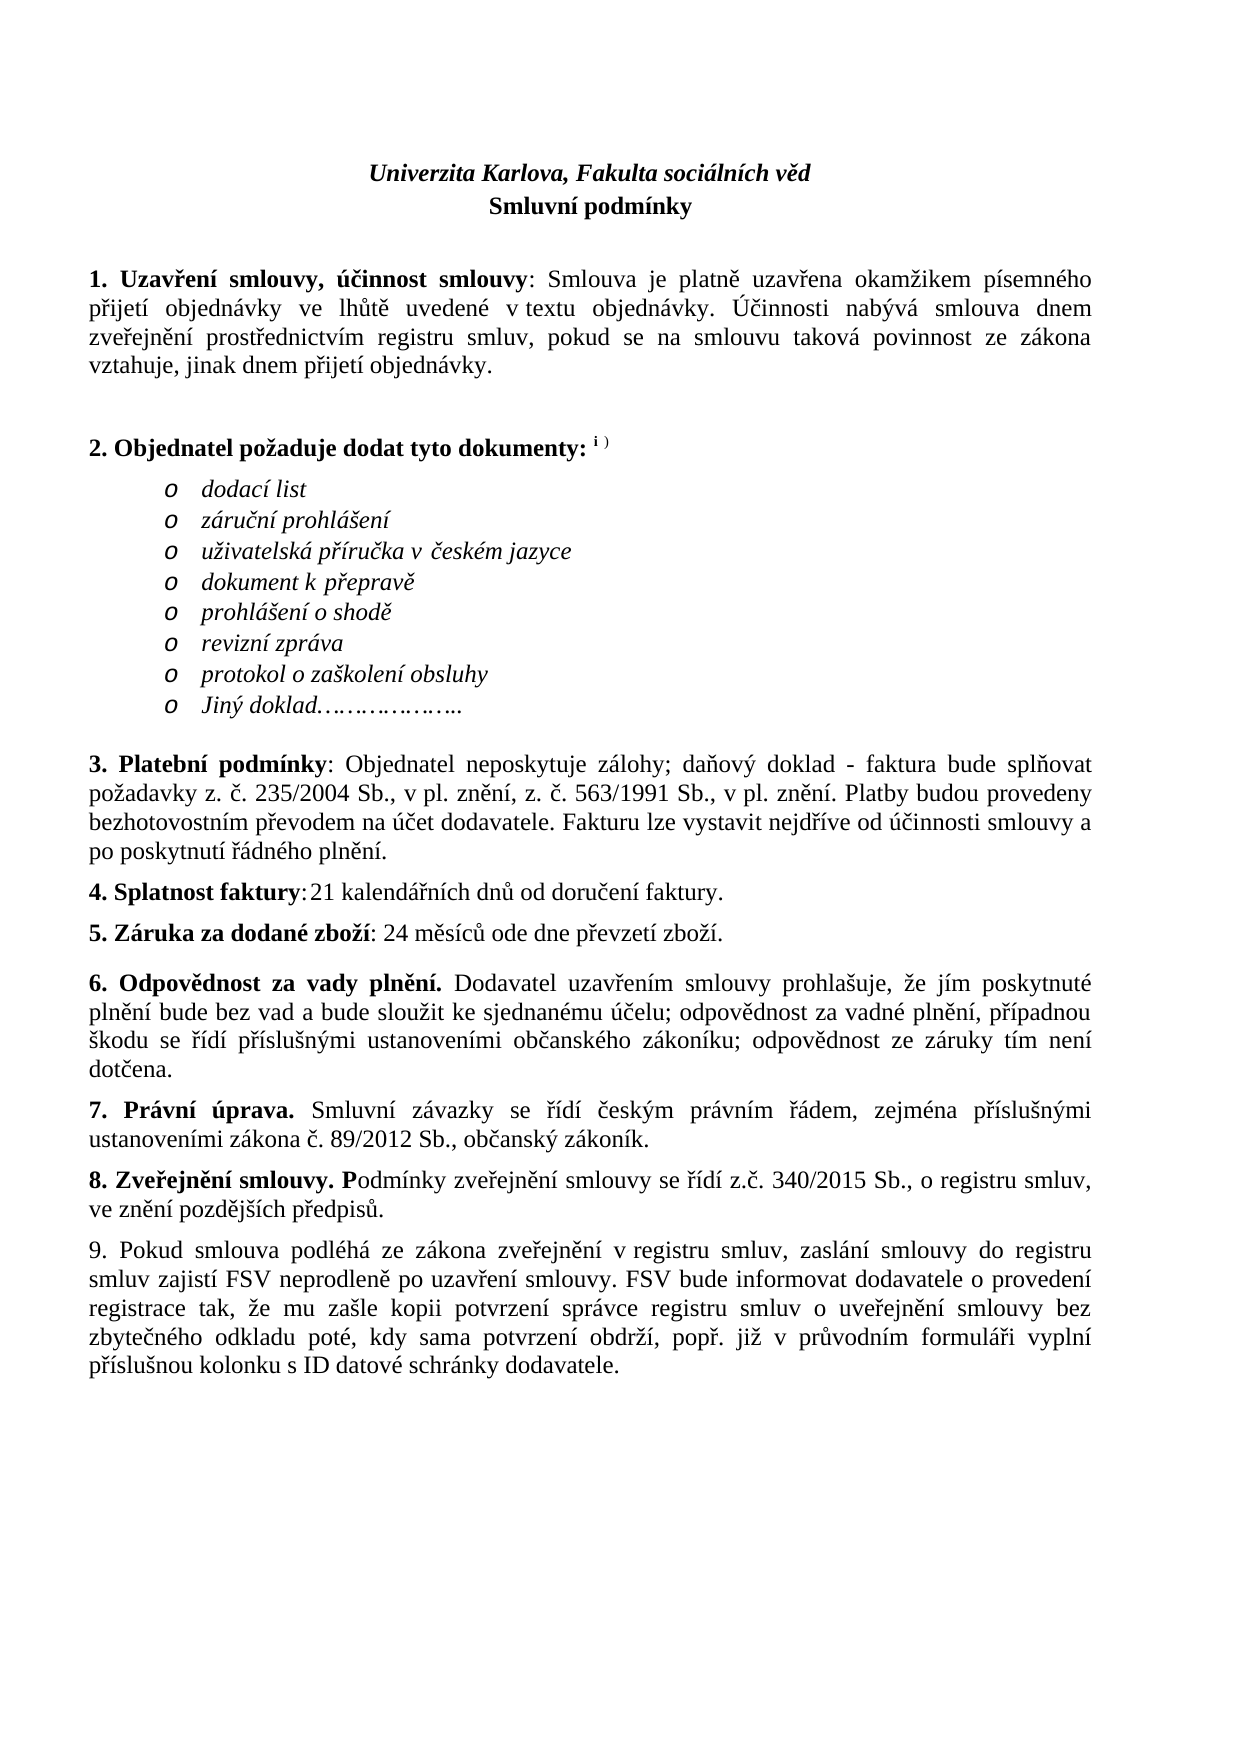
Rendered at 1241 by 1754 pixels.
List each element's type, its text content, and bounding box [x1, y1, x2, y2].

text 2. Objednatel požaduje dodat tyto dokumenty: ) [89, 433, 1067, 462]
text 8. Zveřejnění smlouvy. Podmínky zveřejnění smlouvy se řídí z.č. 340/2015 Sb., o registru smluv, ve znění pozdějších předpisů. [89, 1165, 1092, 1223]
list revizní zpráva [164, 628, 1092, 659]
list protokol o zaškolení obsluhy [164, 659, 1092, 690]
list dokument k přepravě [164, 567, 1092, 597]
text 6. Odpovědnost za vady plnění. Dodavatel uzavřením smlouvy prohlašuje, že jím poskytnuté plnění bude bez vad a bude sloužit ke sjednanému účelu; odpovědnost za vadné plnění, případnou škodu se řídí příslušnými ustanoveními občanského zákoníku; odpovědnost ze záruky tím není dotčena. [89, 968, 1092, 1083]
text 9. Pokud smlouva podléhá ze zákona zveřejnění v registru smluv, zaslání smlouvy do registru smluv zajistí FSV neprodleně po uzavření smlouvy. FSV bude informovat dodavatele o provedení registrace tak, že mu zašle kopii potvrzení správce registru smluv o uveřejnění smlouvy bez zbytečného odkladu poté, kdy sama potvrzení obdrží, popř. již v průvodním formuláři vyplní příslušnou kolonku s ID datové schránky dodavatele. [89, 1235, 1092, 1379]
text 4. Splatnost faktury: 21 kalendářních dnů od doručení faktury. [89, 877, 1092, 906]
text 3. Platební podmínky: Objednatel neposkytuje zálohy; daňový doklad - faktura bude splňovat požadavky z. č. 235/2004 Sb., v pl. znění, z. č. 563/1991 Sb., v pl. znění. Platby budou provedeny bezhotovostním převodem na účet dodavatele. Fakturu lze vystavit nejdříve od účinnosti smlouvy a po poskytnutí řádného plnění. [89, 749, 1092, 864]
text 5. Záruka za dodané zboží: 24 měsíců ode dne převzetí zboží. [89, 918, 1092, 947]
list dodací list [164, 474, 1067, 505]
text Univerzita Karlova, Fakulta sociálních věd [89, 158, 1092, 187]
list uživatelská příručka v českém jazyce [164, 536, 1067, 567]
list Jiný doklad……………….. [164, 690, 1092, 721]
text Smluvní podmínky [89, 191, 1092, 220]
text 7. Právní úprava. Smluvní závazky se řídí českým právním řádem, zejména příslušnými ustanoveními zákona č. 89/2012 Sb., občanský zákoník. [89, 1095, 1092, 1153]
text 1. Uzavření smlouvy, účinnost smlouvy: Smlouva je platně uzavřena okamžikem písemného přijetí objednávky ve lhůtě uvedené v textu objednávky. Účinnosti nabývá smlouva dnem zveřejnění prostřednictvím registru smluv, pokud se na smlouvu taková povinnost ze zákona vztahuje, jinak dnem přijetí objednávky. [89, 264, 1092, 379]
list záruční prohlášení [164, 505, 1067, 536]
list prohlášení o shodě [164, 597, 1092, 628]
